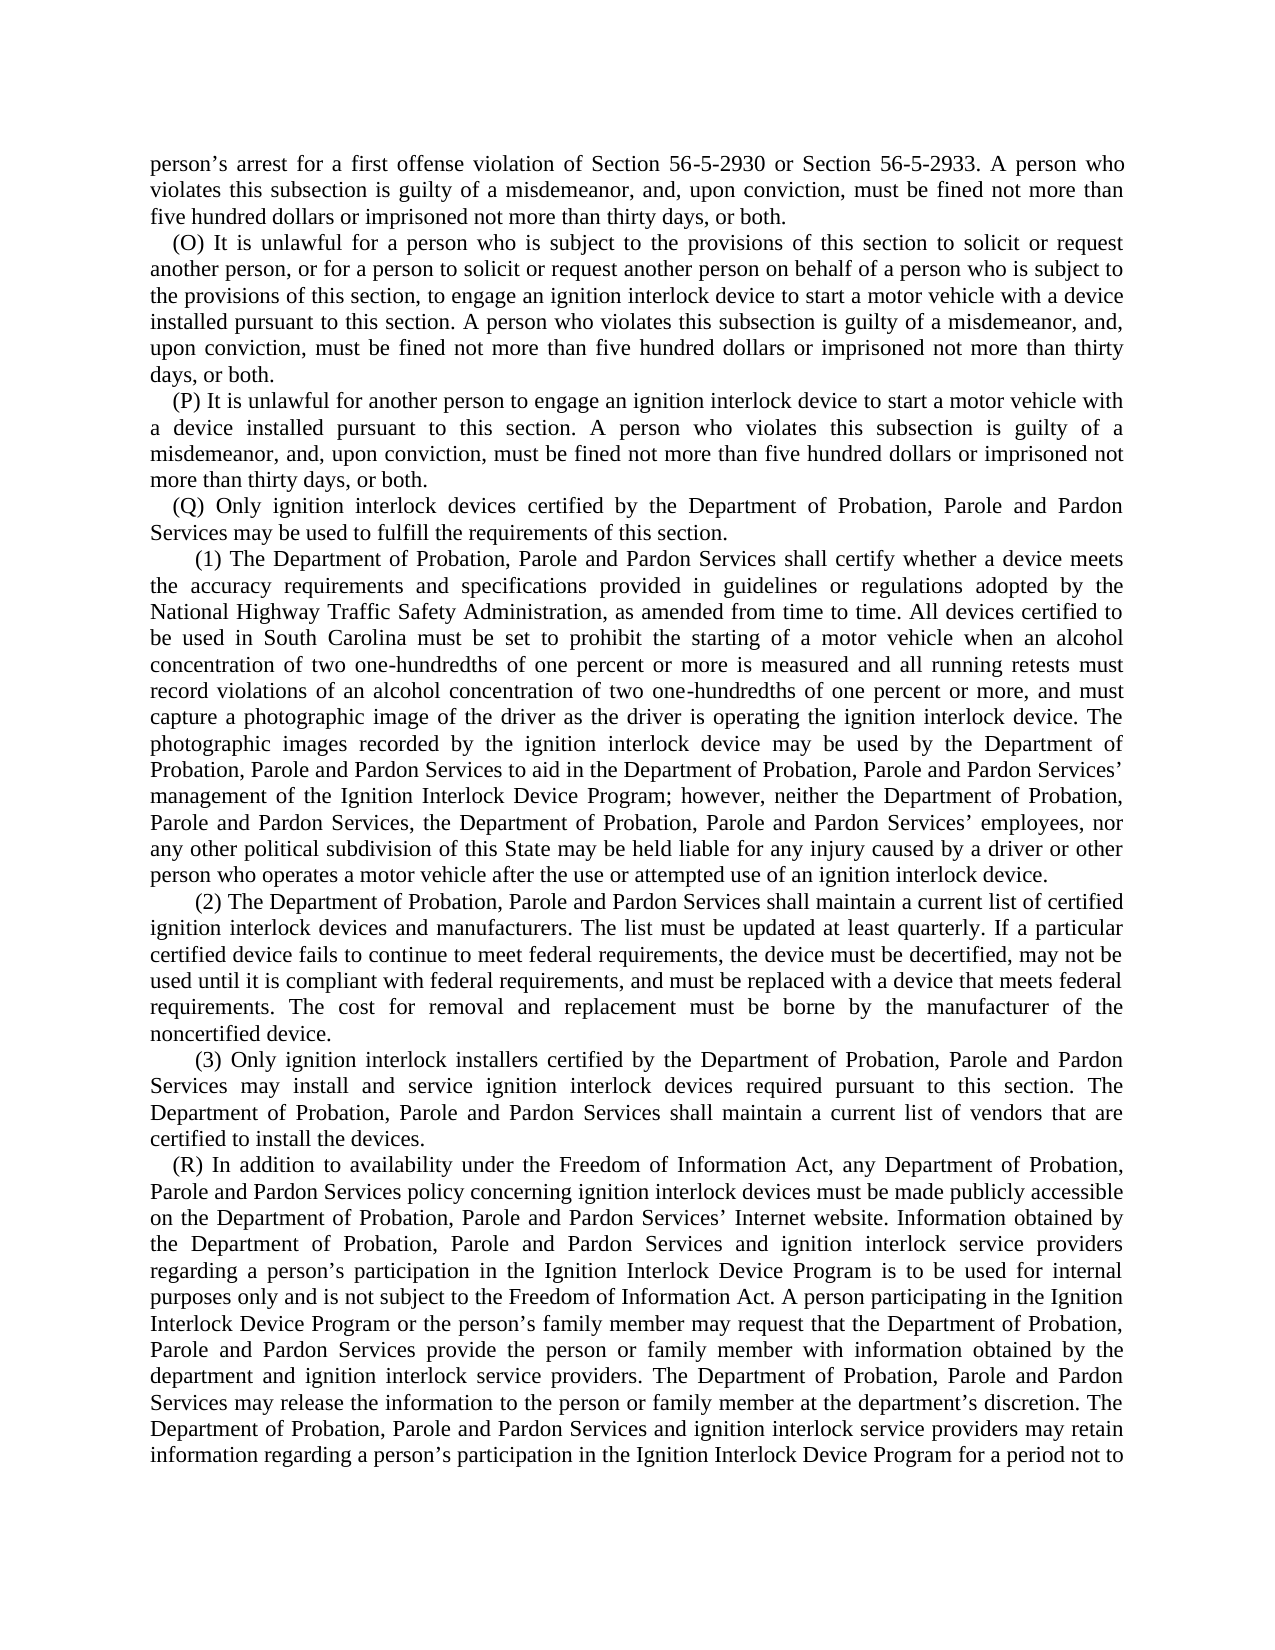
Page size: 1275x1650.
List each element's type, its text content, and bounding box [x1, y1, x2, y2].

text (Q) Only ignition interlock devices certified by the Department of Probation, Parole and Pardon Services may be used to fulfill the requirements of this section. [150, 493, 1125, 545]
text (P) It is unlawful for another person to engage an ignition interlock device to start a motor vehicle with a device installed pursuant to this section. A person who violates this subsection is guilty of a misdemeanor, and, upon conviction, must be fined not more than five hundred dollars or imprisoned not more than thirty days, or both. [150, 387, 1125, 493]
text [150, 1151, 1125, 1468]
text (1) The Department of Probation, Parole and Pardon Services shall certify whether a device meets the accuracy requirements and specifications provided in guidelines or regulations adopted by the National Highway Traffic Safety Administration, as amended from time to time. All devices certified to be used in South Carolina must be set to prohibit the starting of a motor vehicle when an alcohol concentration of two one-hundredths of one percent or more is measured and all running retests must record violations of an alcohol concentration of two one-hundredths of one percent or more, and must capture a photographic image of the driver as the driver is operating the ignition interlock device. The photographic images recorded by the ignition interlock device may be used by the Department of Probation, Parole and Pardon Services to aid in the Department of Probation, Parole and Pardon Services’ management of the Ignition Interlock Device Program; however, neither the Department of Probation, Parole and Pardon Services, the Department of Probation, Parole and Pardon Services’ employees, nor any other political subdivision of this State may be held liable for any injury caused by a driver or other person who operates a motor vehicle after the use or attempted use of an ignition interlock device. [150, 545, 1125, 888]
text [150, 150, 1125, 229]
text (3) Only ignition interlock installers certified by the Department of Probation, Parole and Pardon Services may install and service ignition interlock devices required pursuant to this section. The Department of Probation, Parole and Pardon Services shall maintain a current list of vendors that are certified to install the devices. [150, 1046, 1125, 1151]
text (2) The Department of Probation, Parole and Pardon Services shall maintain a current list of certified ignition interlock devices and manufacturers. The list must be updated at least quarterly. If a particular certified device fails to continue to meet federal requirements, the device must be decertified, may not be used until it is compliant with federal requirements, and must be replaced with a device that meets federal requirements. The cost for removal and replacement must be borne by the manufacturer of the noncertified device. [150, 888, 1125, 1046]
text (O) It is unlawful for a person who is subject to the provisions of this section to solicit or request another person, or for a person to solicit or request another person on behalf of a person who is subject to the provisions of this section, to engage an ignition interlock device to start a motor vehicle with a device installed pursuant to this section. A person who violates this subsection is guilty of a misdemeanor, and, upon conviction, must be fined not more than five hundred dollars or imprisoned not more than thirty days, or both. [150, 229, 1125, 387]
